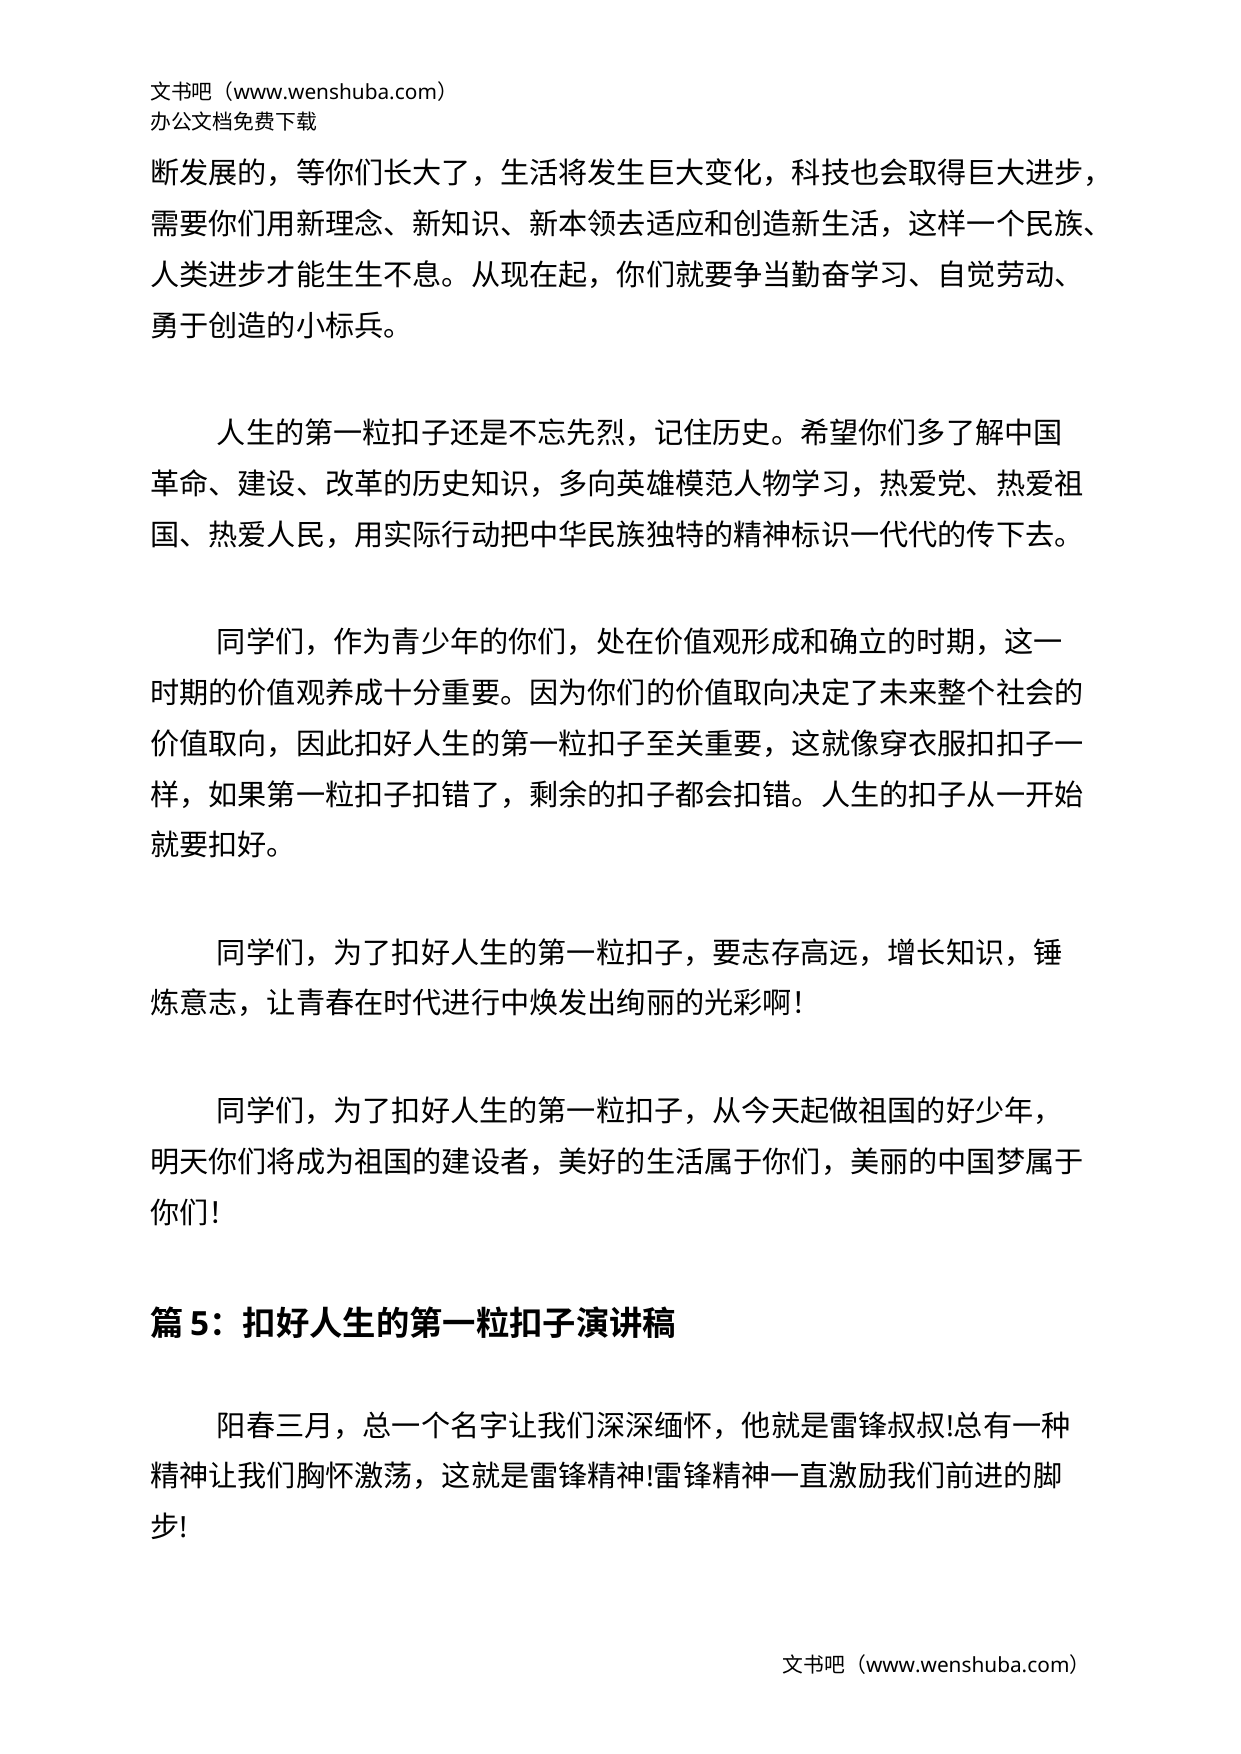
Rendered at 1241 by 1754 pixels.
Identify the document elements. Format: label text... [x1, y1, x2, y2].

text 人生的第一粒扣子还是不忘先烈，记住历史。希望你们多了解中国革命、建设、改革的历史知识，多向英雄模范人物学习，热爱党、热爱祖国、热爱人民，用实际行动把中华民族独特的精神标识一代代的传下去。 [150, 410, 1090, 553]
text 同学们，为了扣好人生的第一粒扣子，要志存高远，增长知识，锤炼意志，让青春在时代进行中焕发出绚丽的光彩啊！ [150, 929, 1090, 1022]
text 同学们，为了扣好人生的第一粒扣子，从今天起做祖国的好少年，明天你们将成为祖国的建设者，美好的生活属于你们，美丽的中国梦属于你们！ [150, 1088, 1090, 1231]
text 篇5：扣好人生的第一粒扣子演讲稿 [150, 1297, 1090, 1345]
text 同学们，作为青少年的你们，处在价值观形成和确立的时期，这一时期的价值观养成十分重要。因为你们的价值取向决定了未来整个社会的价值取向，因此扣好人生的第一粒扣子至关重要，这就像穿衣服扣扣子一样，如果第一粒扣子扣错了，剩余的扣子都会扣错。人生的扣子从一开始就要扣好。 [150, 619, 1090, 864]
text 阳春三月，总一个名字让我们深深缅怀，他就是雷锋叔叔!总有一种精神让我们胸怀激荡，这就是雷锋精神!雷锋精神一直激励我们前进的脚步! [150, 1402, 1090, 1546]
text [150, 150, 1090, 344]
